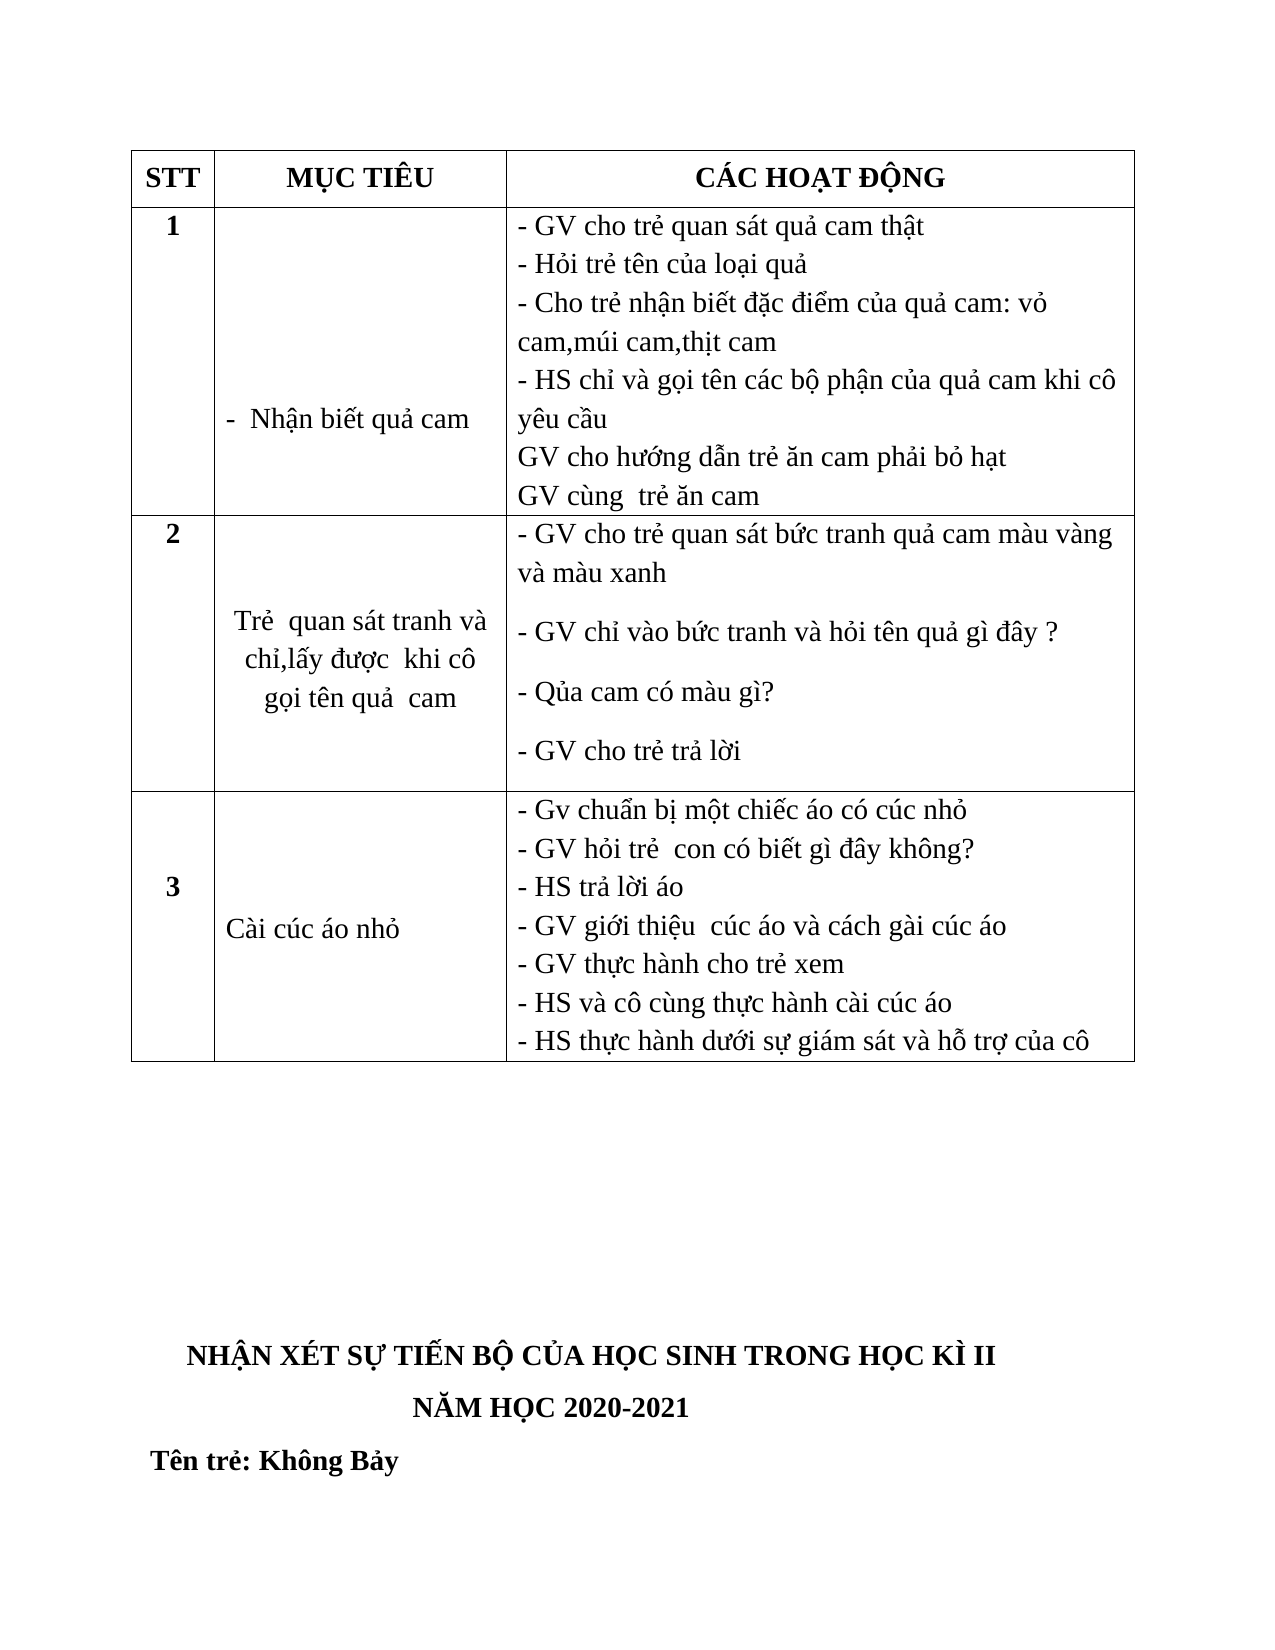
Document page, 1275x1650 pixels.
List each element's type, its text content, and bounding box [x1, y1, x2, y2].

table_cell Cài cúc áo nhỏ [215, 792, 506, 1061]
table_header CÁC HOẠT ĐỘNG [507, 151, 1134, 207]
text NĂM HỌC 2020-2021 [150, 1391, 1125, 1424]
text Tên trẻ: Không Bảy [150, 1443, 1125, 1477]
table_cell - Gv chuẩn bị một chiếc áo có cúc nhỏ - GV hỏi trẻ con có biết gì đây không? - HS trả lời áo - GV giới thiệu cúc áo và cách gài cúc áo - GV thực hành cho trẻ xem - HS và cô cùng thực hành cài cúc áo - HS thực hành dưới sự giám sát và hỗ trợ của cô [507, 792, 1134, 1061]
table_cell - GV cho trẻ quan sát bức tranh quả cam màu vàng và màu xanh - GV chỉ vào bức tranh và hỏi tên quả gì đây ? - Qủa cam có màu gì? - GV cho trẻ trả lời [507, 516, 1134, 791]
table_header STT [132, 151, 214, 207]
table_cell 1 [132, 208, 214, 515]
text NHẬN XÉT SỰ TIẾN BỘ CỦA HỌC SINH TRONG HỌC KÌ II [150, 1338, 1125, 1371]
table_cell 2 [132, 516, 214, 791]
table_cell 3 [132, 792, 214, 1061]
table_header MỤC TIÊU [215, 151, 506, 207]
table_cell - GV cho trẻ quan sát quả cam thật - Hỏi trẻ tên của loại quả - Cho trẻ nhận biết đặc điểm của quả cam: vỏ cam,múi cam,thịt cam - HS chỉ và gọi tên các bộ phận của quả cam khi cô yêu cầu GV cho hướng dẫn trẻ ăn cam phải bỏ hạt GV cùng trẻ ăn cam [507, 208, 1134, 515]
table_cell Trẻ quan sát tranh và chỉ,lấy được khi cô gọi tên quả cam [215, 516, 506, 791]
table_cell - Nhận biết quả cam [215, 208, 506, 515]
